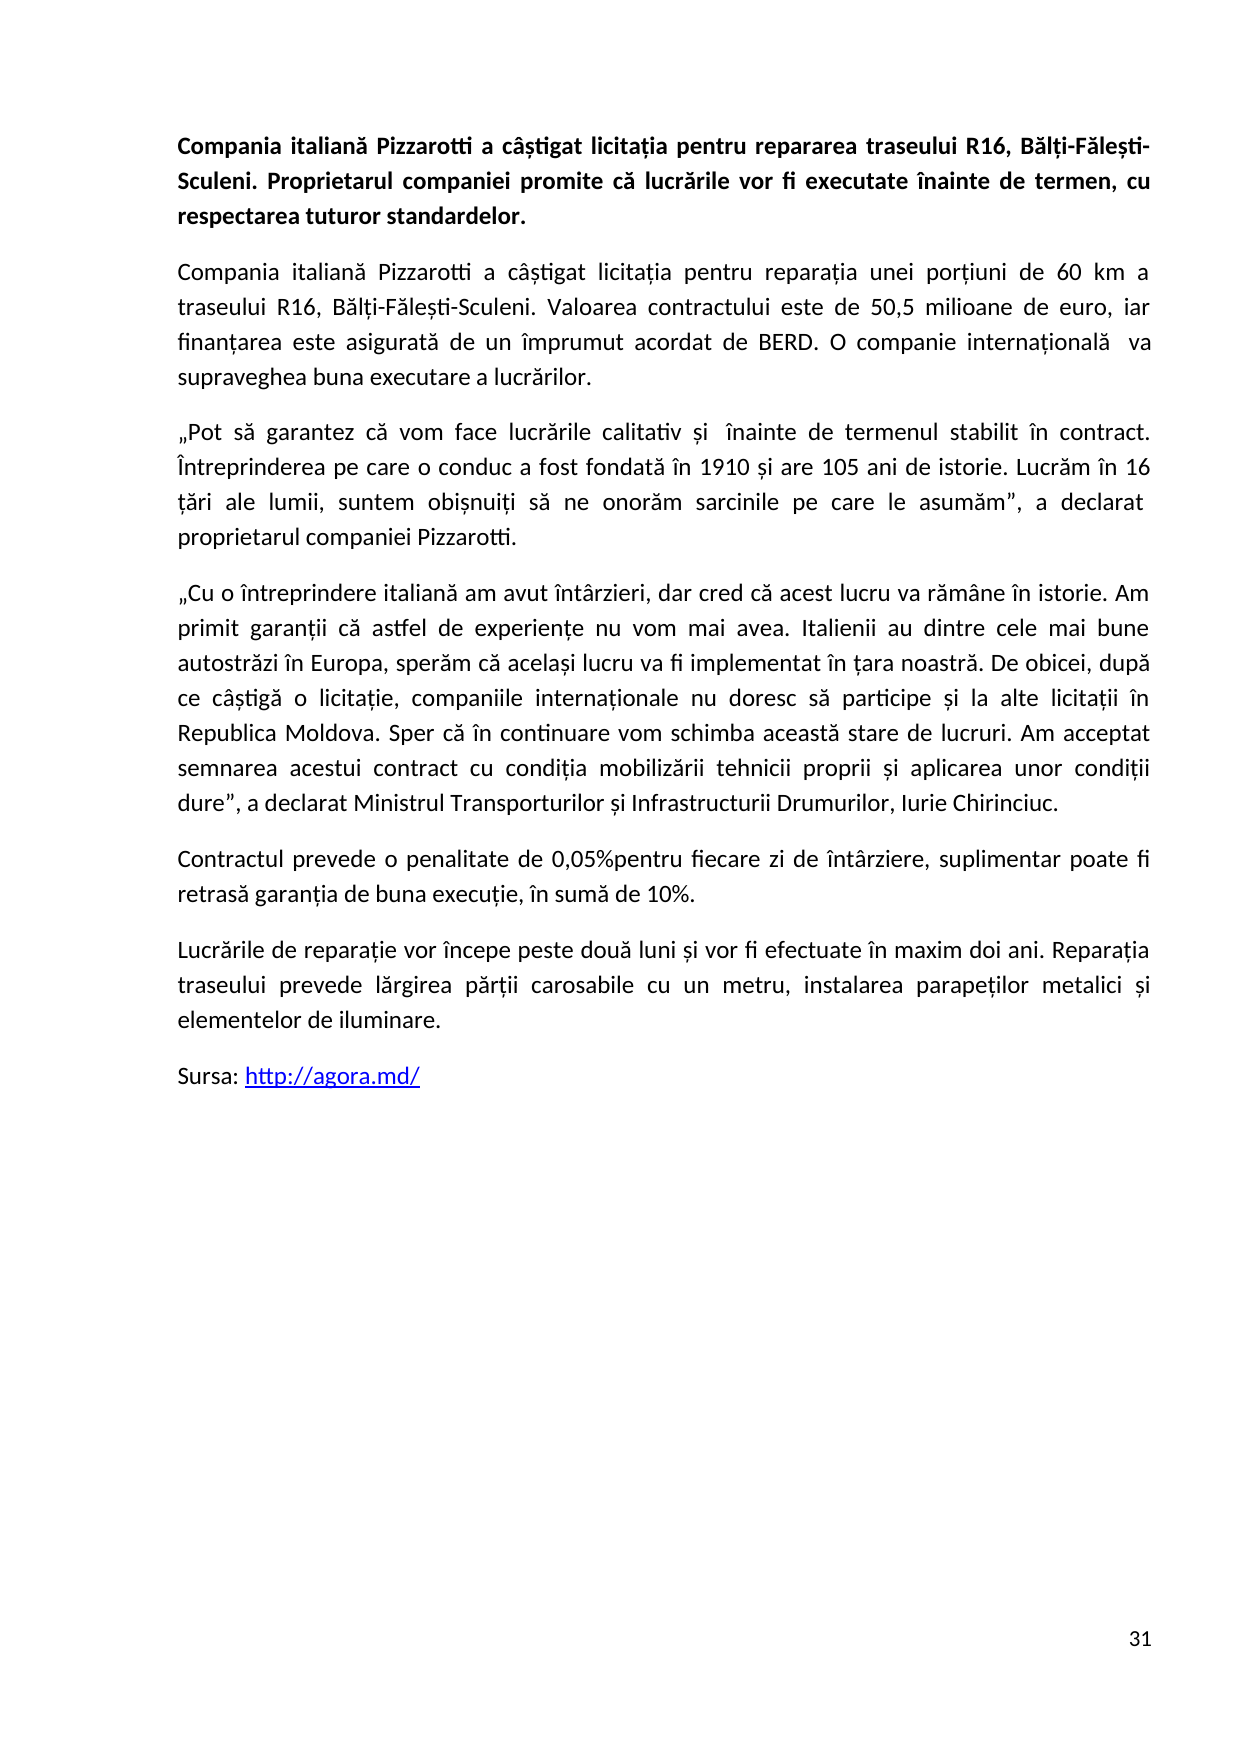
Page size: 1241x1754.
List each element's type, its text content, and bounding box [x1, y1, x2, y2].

text Lucrările de reparație vor începe peste două luni și vor fi efectuate în maxim doi ani. Reparația traseului prevede lărgirea părții carosabile cu un metru, instalarea parapeților metalici și elementelor de iluminare. [177, 934, 1152, 1034]
text Sursa: http://agora.md/ [177, 1060, 1152, 1090]
text „Cu o întreprindere italiană am avut întârzieri, dar cred că acest lucru va rămâne în istorie. Am primit garanții că astfel de experiențe nu vom mai avea. Italienii au dintre cele mai bune autostrăzi în Europa, sperăm că același lucru va fi implementat în țara noastră. De obicei, după ce câștigă o licitație, companiile internaționale nu doresc să participe și la alte licitații în Republica Moldova. Sper că în continuare vom schimba această stare de lucruri. Am acceptat semnarea acestui contract cu condiția mobilizării tehnicii proprii și aplicarea unor condiții dure”, a declarat Ministrul Transporturilor și Infrastructurii Drumurilor, Iurie Chirinciuc. [177, 577, 1152, 818]
text Contractul prevede o penalitate de 0,05%pentru fiecare zi de întârziere, suplimentar poate fi retrasă garanția de buna execuție, în sumă de 10%. [177, 843, 1152, 909]
text „Pot să garantez că vom face lucrările calitativ și înainte de termenul stabilit în contract. Întreprinderea pe care o conduc a fost fondată în 1910 și are 105 ani de istorie. Lucrăm în 16 țări ale lumii, suntem obișnuiți să ne onorăm sarcinile pe care le asumăm”, a declarat proprietarul companiei Pizzarotti. [177, 416, 1152, 552]
text Compania italiană Pizzarotti a câștigat licitația pentru reparația unei porțiuni de 60 km a traseului R16, Bălți-Fălești-Sculeni. Valoarea contractului este de 50,5 milioane de euro, iar finanțarea este asigurată de un împrumut acordat de BERD. O companie internațională va supraveghea buna executare a lucrărilor. [177, 256, 1152, 391]
text Compania italiană Pizzarotti a câștigat licitația pentru repararea traseului R16, Bălți-Fălești-Sculeni. Proprietarul companiei promite că lucrările vor fi executate înainte de termen, cu respectarea tuturor standardelor. [177, 130, 1152, 230]
